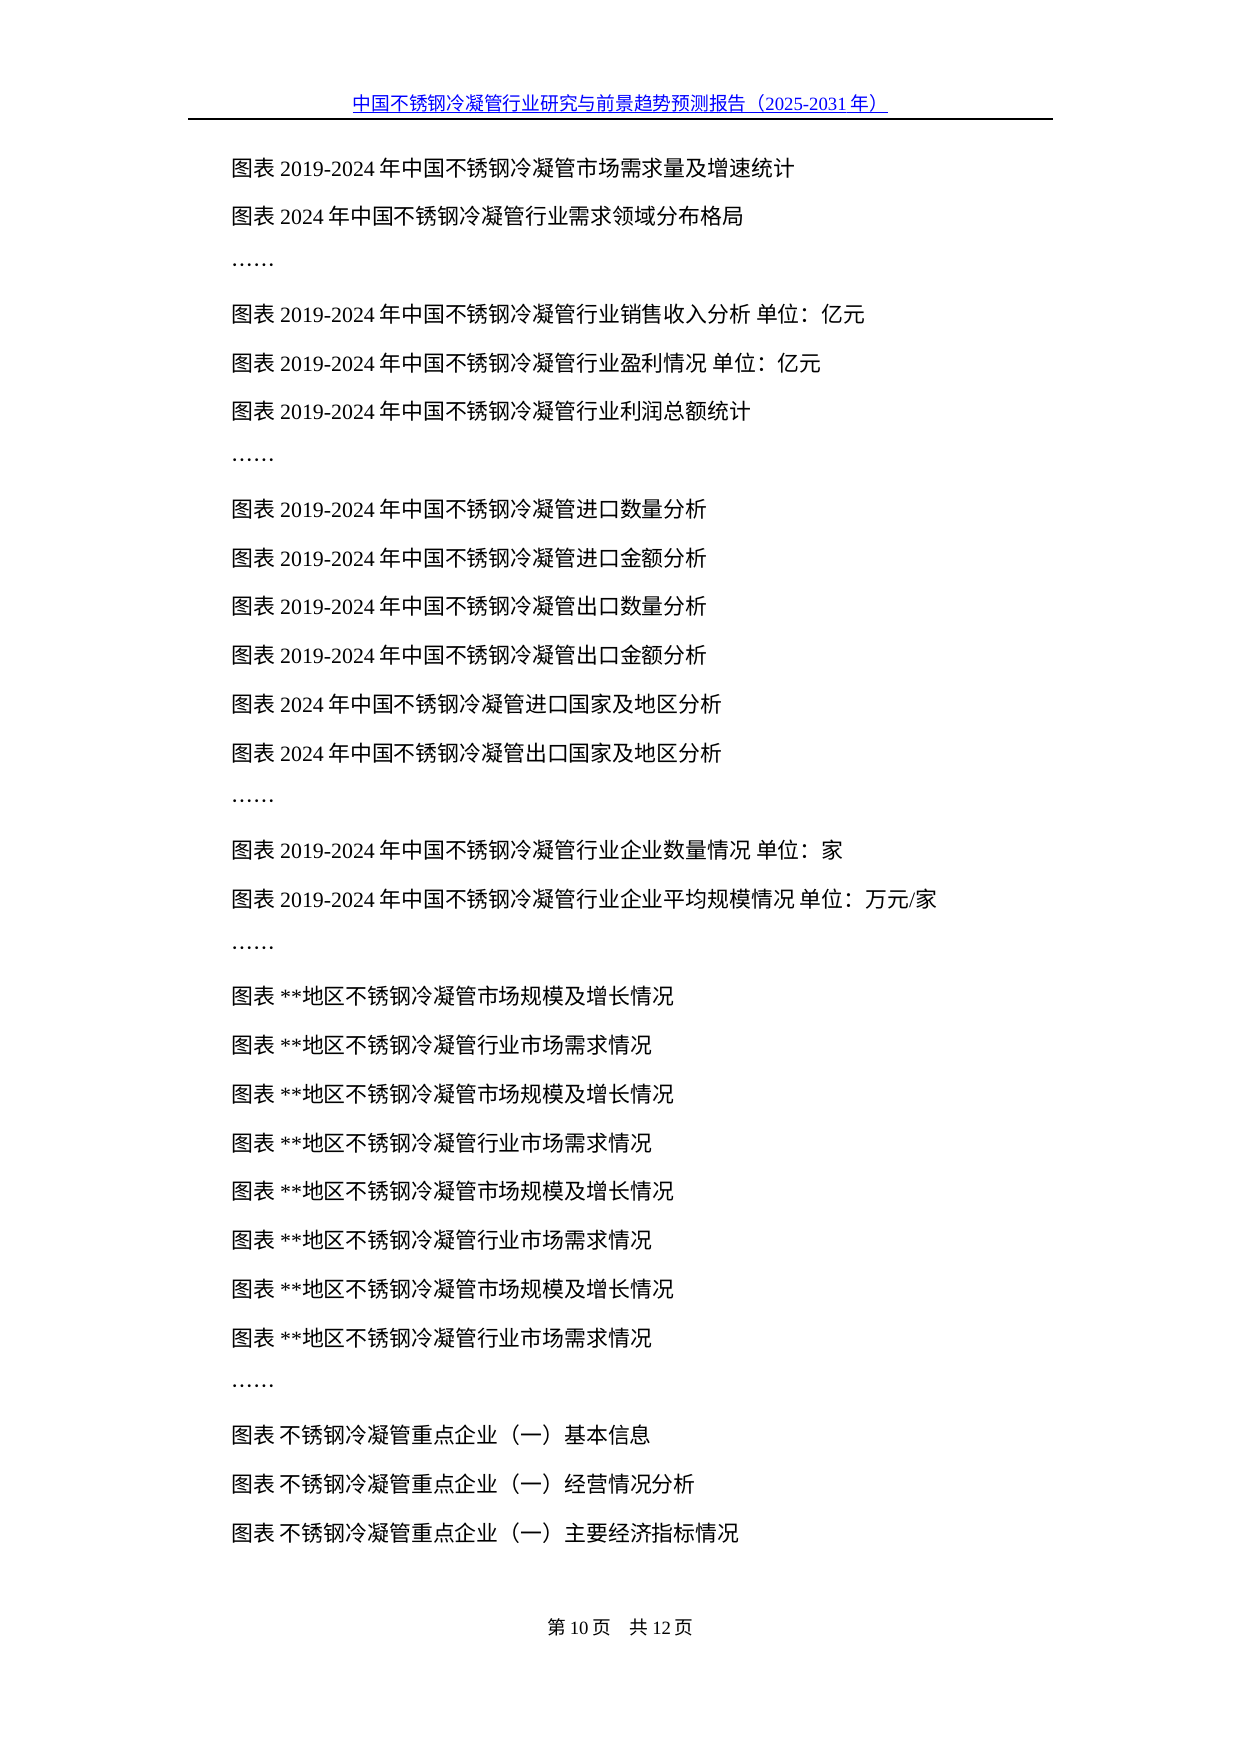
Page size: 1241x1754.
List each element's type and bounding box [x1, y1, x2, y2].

text [187, 150, 1053, 1548]
